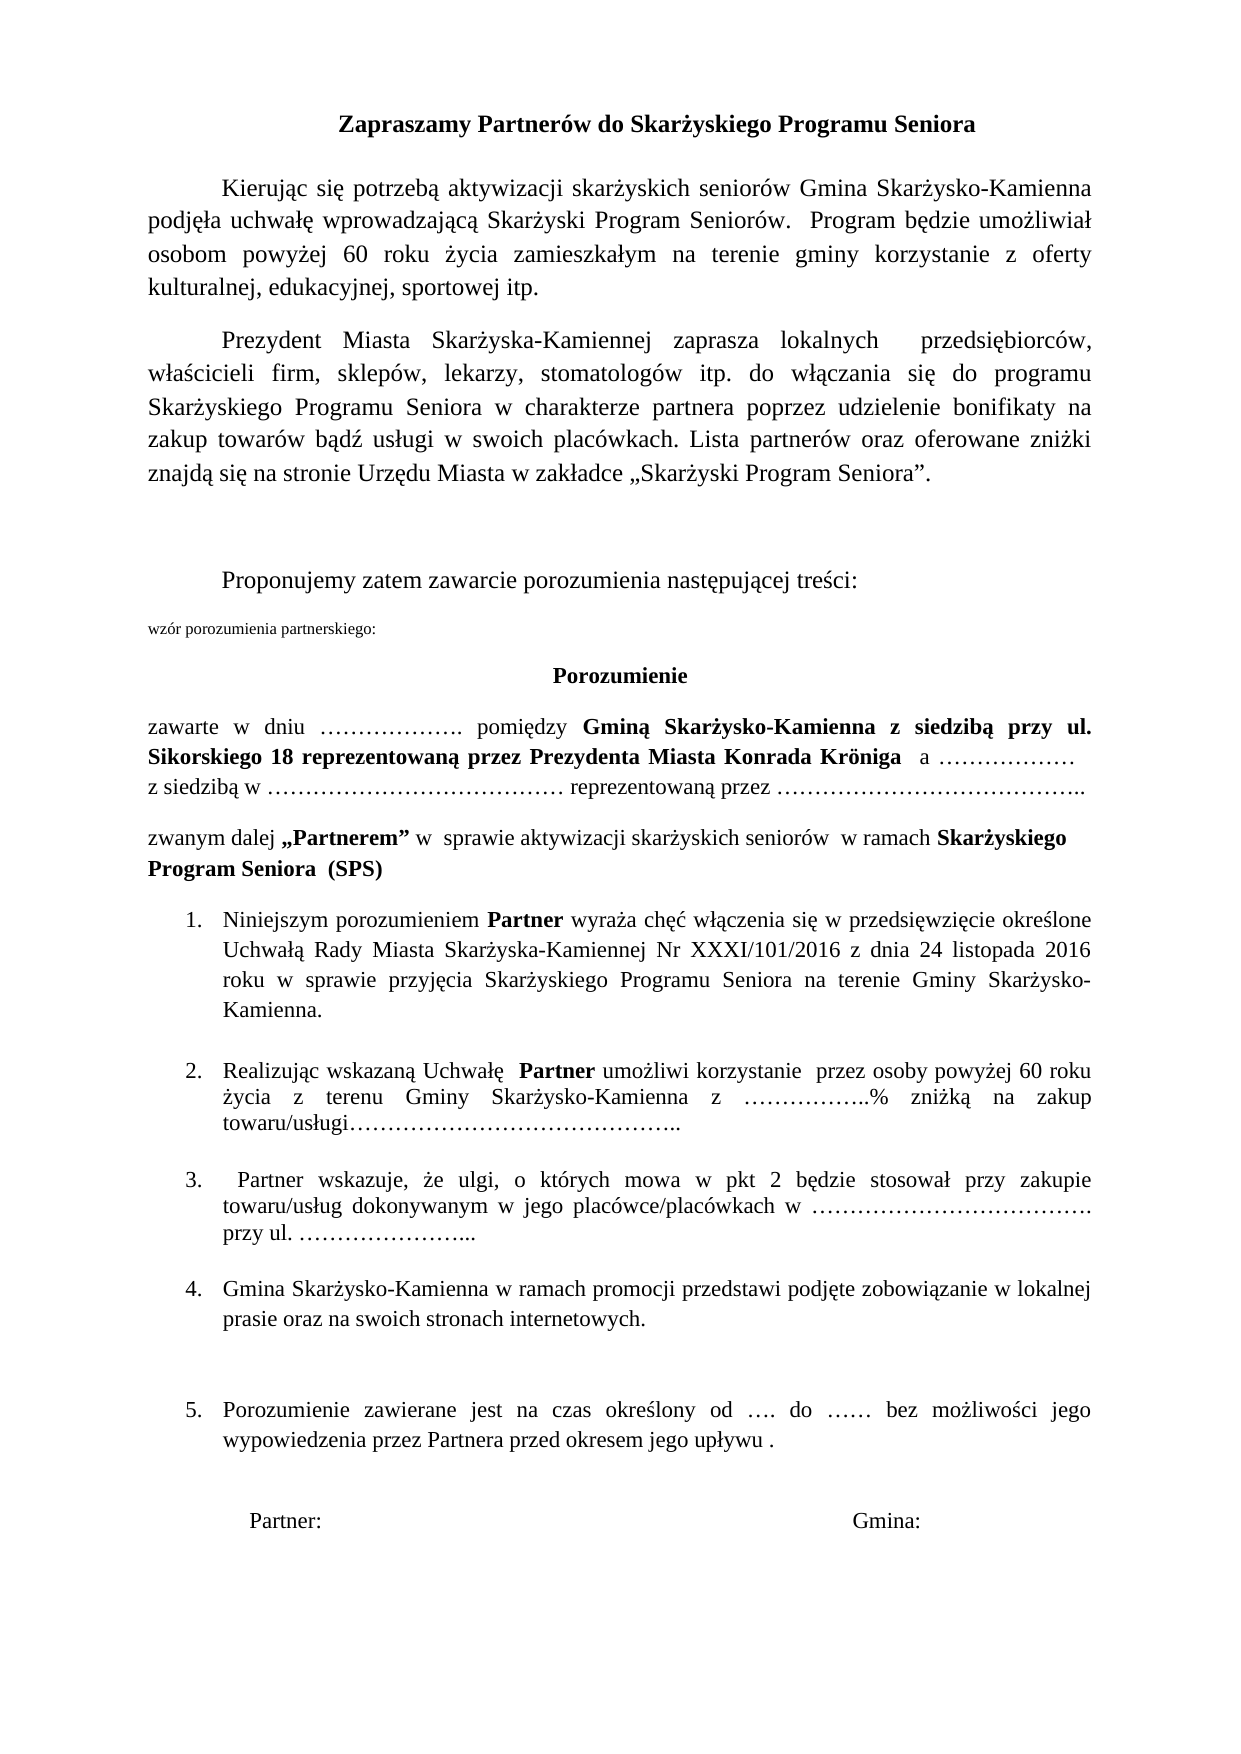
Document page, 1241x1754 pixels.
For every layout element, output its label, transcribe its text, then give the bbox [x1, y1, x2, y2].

text Porozumienie [148, 662, 1093, 688]
text Zapraszamy Partnerów do Skarżyskiego Programu Seniora [148, 109, 1093, 137]
list Niniejszym porozumieniem Partner wyraża chęć włączenia się w przedsięwzięcie określone Uchwałą Rady Miasta Skarżyska-Kamiennej Nr XXXI/101/2016 z dnia 24 listopada 2016 roku w sprawie przyjęcia Skarżyskiego Programu Seniora na terenie Gminy Skarżysko-Kamienna. [185, 906, 1093, 1023]
list Porozumienie zawierane jest na czas określony od …. do …… bez możliwości jego wypowiedzenia przez Partnera przed okresem jego upływu . [185, 1396, 1093, 1453]
text zawarte w dniu ………………. pomiędzy Gminą Skarżysko-Kamienna z siedzibą przy ul. Sikorskiego 18 reprezentowaną przez Prezydenta Miasta Konrada Kröniga a ……………… z siedzibą w ………………………………… reprezentowaną przez ………………………………….. [148, 713, 1093, 800]
text wzór porozumienia partnerskiego: [148, 619, 1093, 638]
text Prezydent Miasta Skarżyska-Kamiennej zaprasza lokalnych przedsiębiorców, właścicieli firm, sklepów, lekarzy, stomatologów itp. do włączania się do programu Skarżyskiego Programu Seniora w charakterze partnera poprzez udzielenie bonifikaty na zakup towarów bądź usługi w swoich placówkach. Lista partnerów oraz oferowane zniżki znajdą się na stronie Urzędu Miasta w zakładce „Skarżyski Program Seniora”. [148, 326, 1093, 486]
list Gmina Skarżysko-Kamienna w ramach promocji przedstawi podjęte zobowiązanie w lokalnej prasie oraz na swoich stronach internetowych. [185, 1275, 1093, 1332]
text Kierując się potrzebą aktywizacji skarżyskich seniorów Gmina Skarżysko-Kamienna podjęła uchwałę wprowadzającą Skarżyski Program Seniorów. Program będzie umożliwiał osobom powyżej 60 roku życia zamieszkałym na terenie gminy korzystanie z oferty kulturalnej, edukacyjnej, sportowej itp. [148, 173, 1093, 300]
list Partner wskazuje, że ulgi, o których mowa w pkt 2 będzie stosował przy zakupie towaru/usług dokonywanym w jego placówce/placówkach w ………………………………. przy ul. …………………... [185, 1166, 1093, 1245]
list Realizując wskazaną Uchwałę Partner umożliwi korzystanie przez osoby powyżej 60 roku życia z terenu Gminy Skarżysko-Kamienna z ……………..% zniżką na zakup towaru/usługi…………………………………….. [185, 1057, 1093, 1136]
text zwanym dalej „Partnerem” w sprawie aktywizacji skarżyskich seniorów w ramach Skarżyskiego Program Seniora (SPS) [148, 824, 1093, 881]
text Partner: Gmina: [148, 1508, 1093, 1534]
text Proponujemy zatem zawarcie porozumienia następującej treści: [148, 565, 1093, 594]
